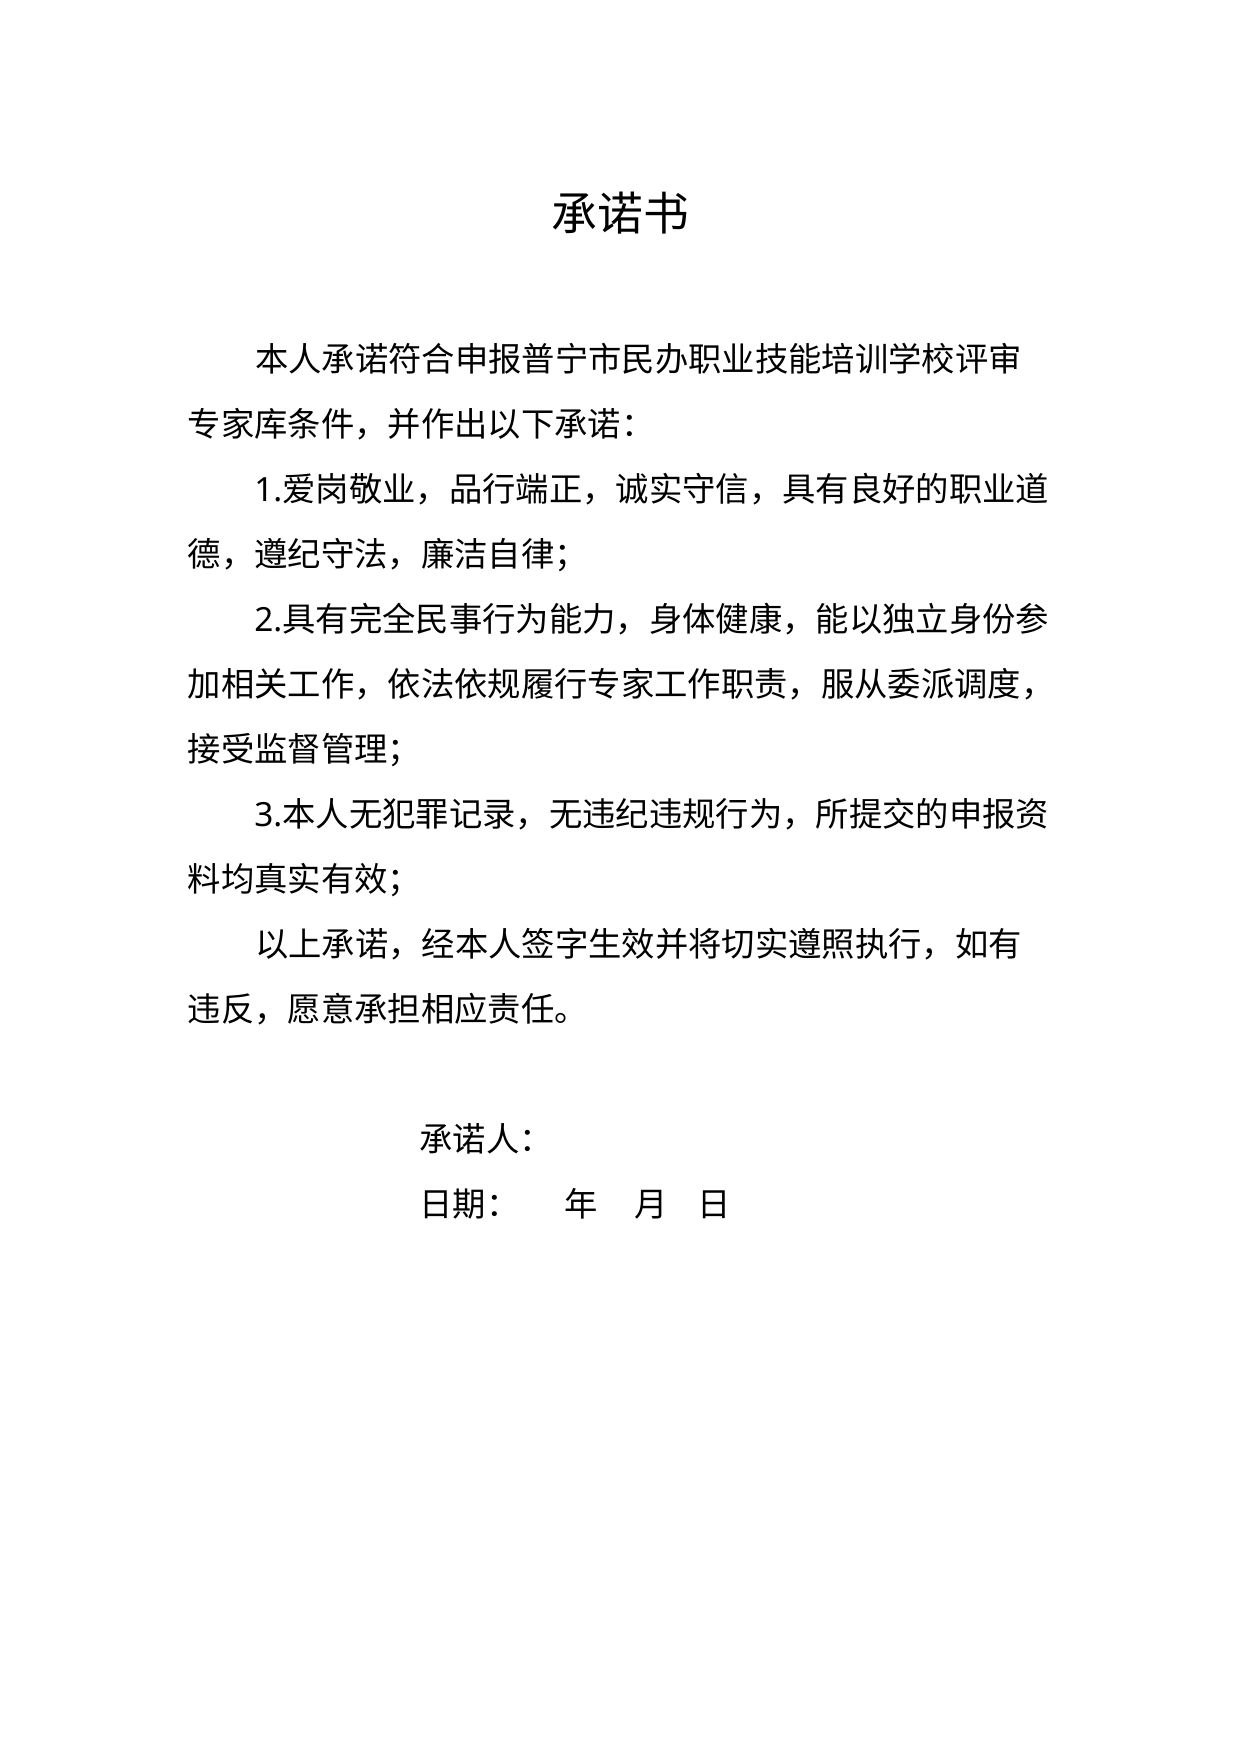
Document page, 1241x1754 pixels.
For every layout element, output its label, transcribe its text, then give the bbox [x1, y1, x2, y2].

text 承诺书 [187, 162, 1053, 259]
text 承诺人： [187, 1104, 1053, 1169]
text 以上承诺，经本人签字生效并将切实遵照执行，如有违反，愿意承担相应责任。 [187, 909, 1053, 1039]
text 3.本人无犯罪记录，无违纪违规行为，所提交的申报资料均真实有效； [187, 779, 1053, 909]
text 本人承诺符合申报普宁市民办职业技能培训学校评审专家库条件，并作出以下承诺： [187, 324, 1053, 454]
text 日期： 年 月 日 [187, 1169, 1053, 1234]
text 1.爱岗敬业，品行端正，诚实守信，具有良好的职业道德，遵纪守法，廉洁自律； [187, 454, 1053, 584]
text 2.具有完全民事行为能力，身体健康，能以独立身份参加相关工作，依法依规履行专家工作职责，服从委派调度，接受监督管理； [187, 584, 1053, 779]
